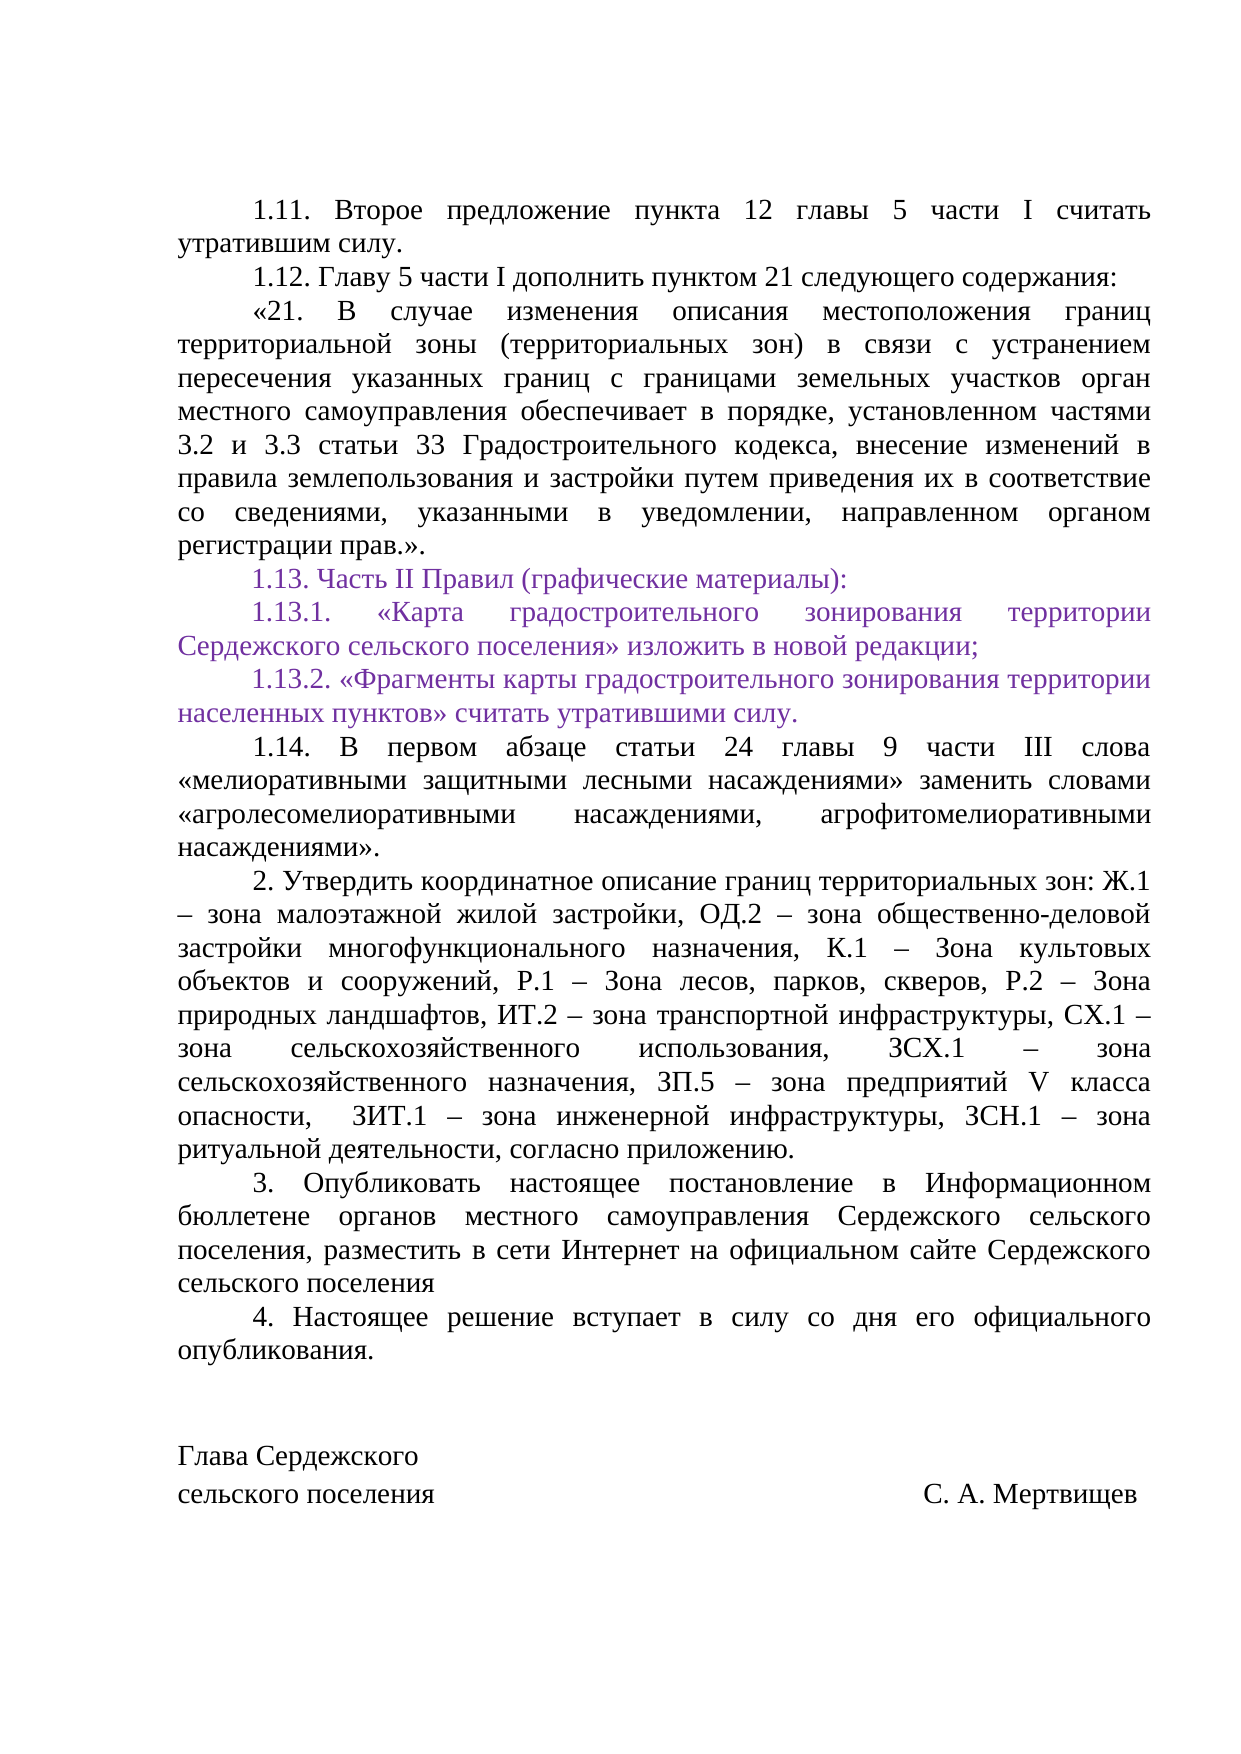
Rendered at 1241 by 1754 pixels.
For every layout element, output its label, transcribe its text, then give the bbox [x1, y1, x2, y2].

text 1.11. Второе предложение пункта 12 главы 5 части I считать утратившим силу. [177, 192, 1152, 259]
text 4. Настоящее решение вступает в силу со дня его официального опубликования. [177, 1299, 1152, 1366]
text 1.13. Часть II Правил (графические материалы): [177, 561, 1152, 594]
text 2. Утвердить координатное описание границ территориальных зон: Ж.1 – зона малоэтажной жилой застройки, ОД.2 – зона общественно-деловой застройки многофункционального назначения, К.1 – Зона культовых объектов и сооружений, Р.1 – Зона лесов, парков, скверов, Р.2 – Зона природных ландшафтов, ИТ.2 – зона транспортной инфраструктуры, СХ.1 – зона сельскохозяйственного использования, ЗСХ.1 – зона сельскохозяйственного назначения, ЗП.5 – зона предприятий V класса опасности, ЗИТ.1 – зона инженерной инфраструктуры, ЗСН.1 – зона ритуальной деятельности, согласно приложению. [177, 863, 1152, 1165]
text 1.13.2. «Фрагменты карты градостроительного зонирования территории населенных пунктов» считать утратившими силу. [177, 662, 1152, 729]
text 3. Опубликовать настоящее постановление в Информационном бюллетене органов местного самоуправления Сердежского сельского поселения, разместить в сети Интернет на официальном сайте Сердежского сельского поселения [177, 1165, 1152, 1299]
text 1.13.1. «Карта градостроительного зонирования территории Сердежского сельского поселения» изложить в новой редакции; [177, 594, 1152, 662]
text 1.14. В первом абзаце статьи 24 главы 9 части III слова «мелиоративными защитными лесными насаждениями» заменить словами «агролесомелиоративными насаждениями, агрофитомелиоративными насаждениями». [177, 729, 1152, 863]
text Глава Сердежского [177, 1438, 1152, 1472]
text «21. В случае изменения описания местоположения границ территориальной зоны (территориальных зон) в связи с устранением пересечения указанных границ с границами земельных участков орган местного самоуправления обеспечивает в порядке, установленном частями 3.2 и 3.3 статьи 33 Градостроительного кодекса, внесение изменений в правила землепользования и застройки путем приведения их в соответствие со сведениями, указанными в уведомлении, направленном органом регистрации прав.». [177, 293, 1152, 561]
text сельского поселения С. А. Мертвищев [177, 1477, 1152, 1510]
text 1.12. Главу 5 части I дополнить пунктом 21 следующего содержания: [177, 259, 1152, 293]
